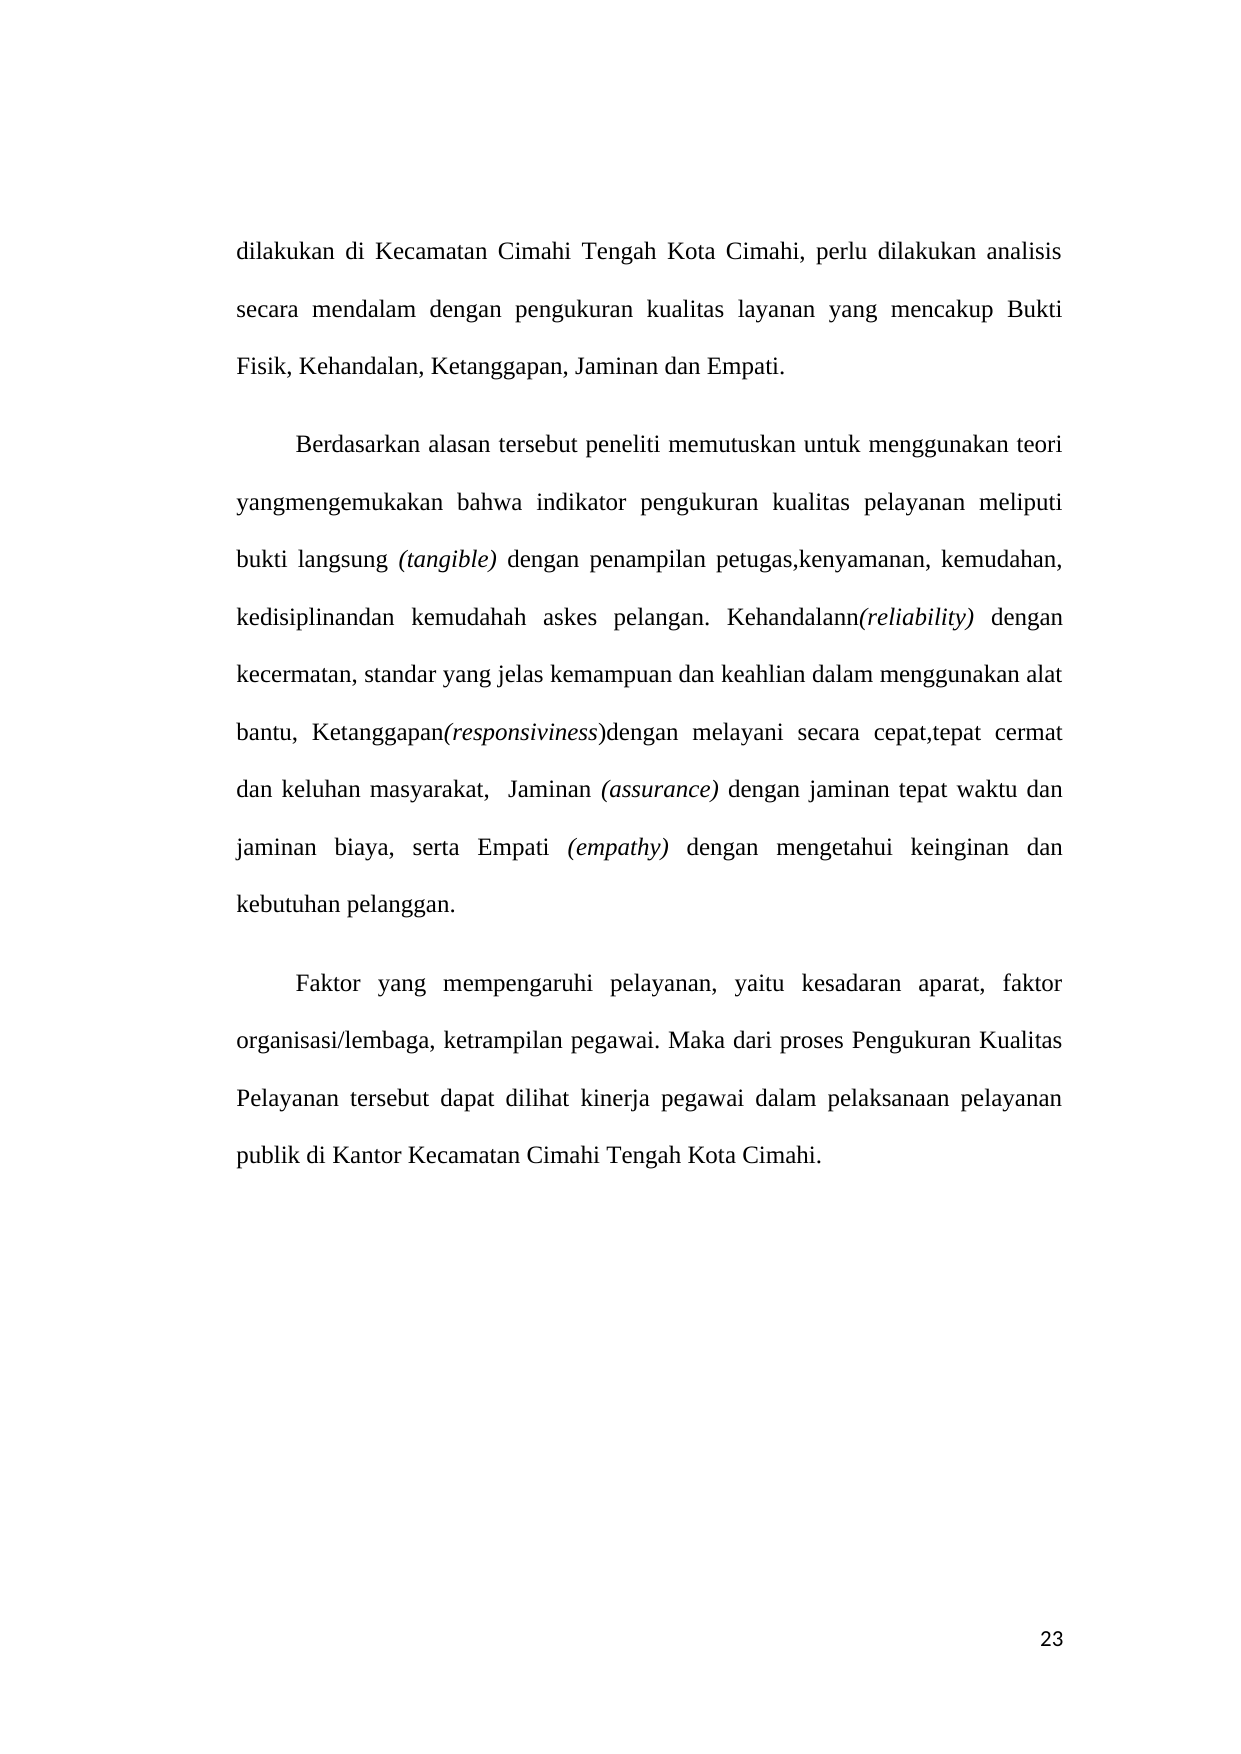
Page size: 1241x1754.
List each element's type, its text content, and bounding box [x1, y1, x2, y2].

text Berdasarkan alasan tersebut peneliti memutuskan untuk menggunakan teori yangmengemukakan bahwa indikator pengukuran kualitas pelayanan meliputi bukti langsung (tangible) dengan penampilan petugas,kenyamanan, kemudahan, kedisiplinandan kemudahah askes pelangan. Kehandalann(reliability) dengan kecermatan, standar yang jelas kemampuan dan keahlian dalam menggunakan alat bantu, Ketanggapan(responsiviness)dengan melayani secara cepat,tepat cermat dan keluhan masyarakat, Jaminan (assurance) dengan jaminan tepat waktu dan jaminan biaya, serta Empati (empathy) dengan mengetahui keinginan dan kebutuhan pelanggan. [236, 429, 1063, 918]
text Faktor yang mempengaruhi pelayanan, yaitu kesadaran aparat, faktor organisasi/lembaga, ketrampilan pegawai. Maka dari proses Pengukuran Kualitas Pelayanan tersebut dapat dilihat kinerja pegawai dalam pelaksanaan pelayanan publik di Kantor Kecamatan Cimahi Tengah Kota Cimahi. [236, 968, 1063, 1169]
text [236, 236, 1063, 380]
